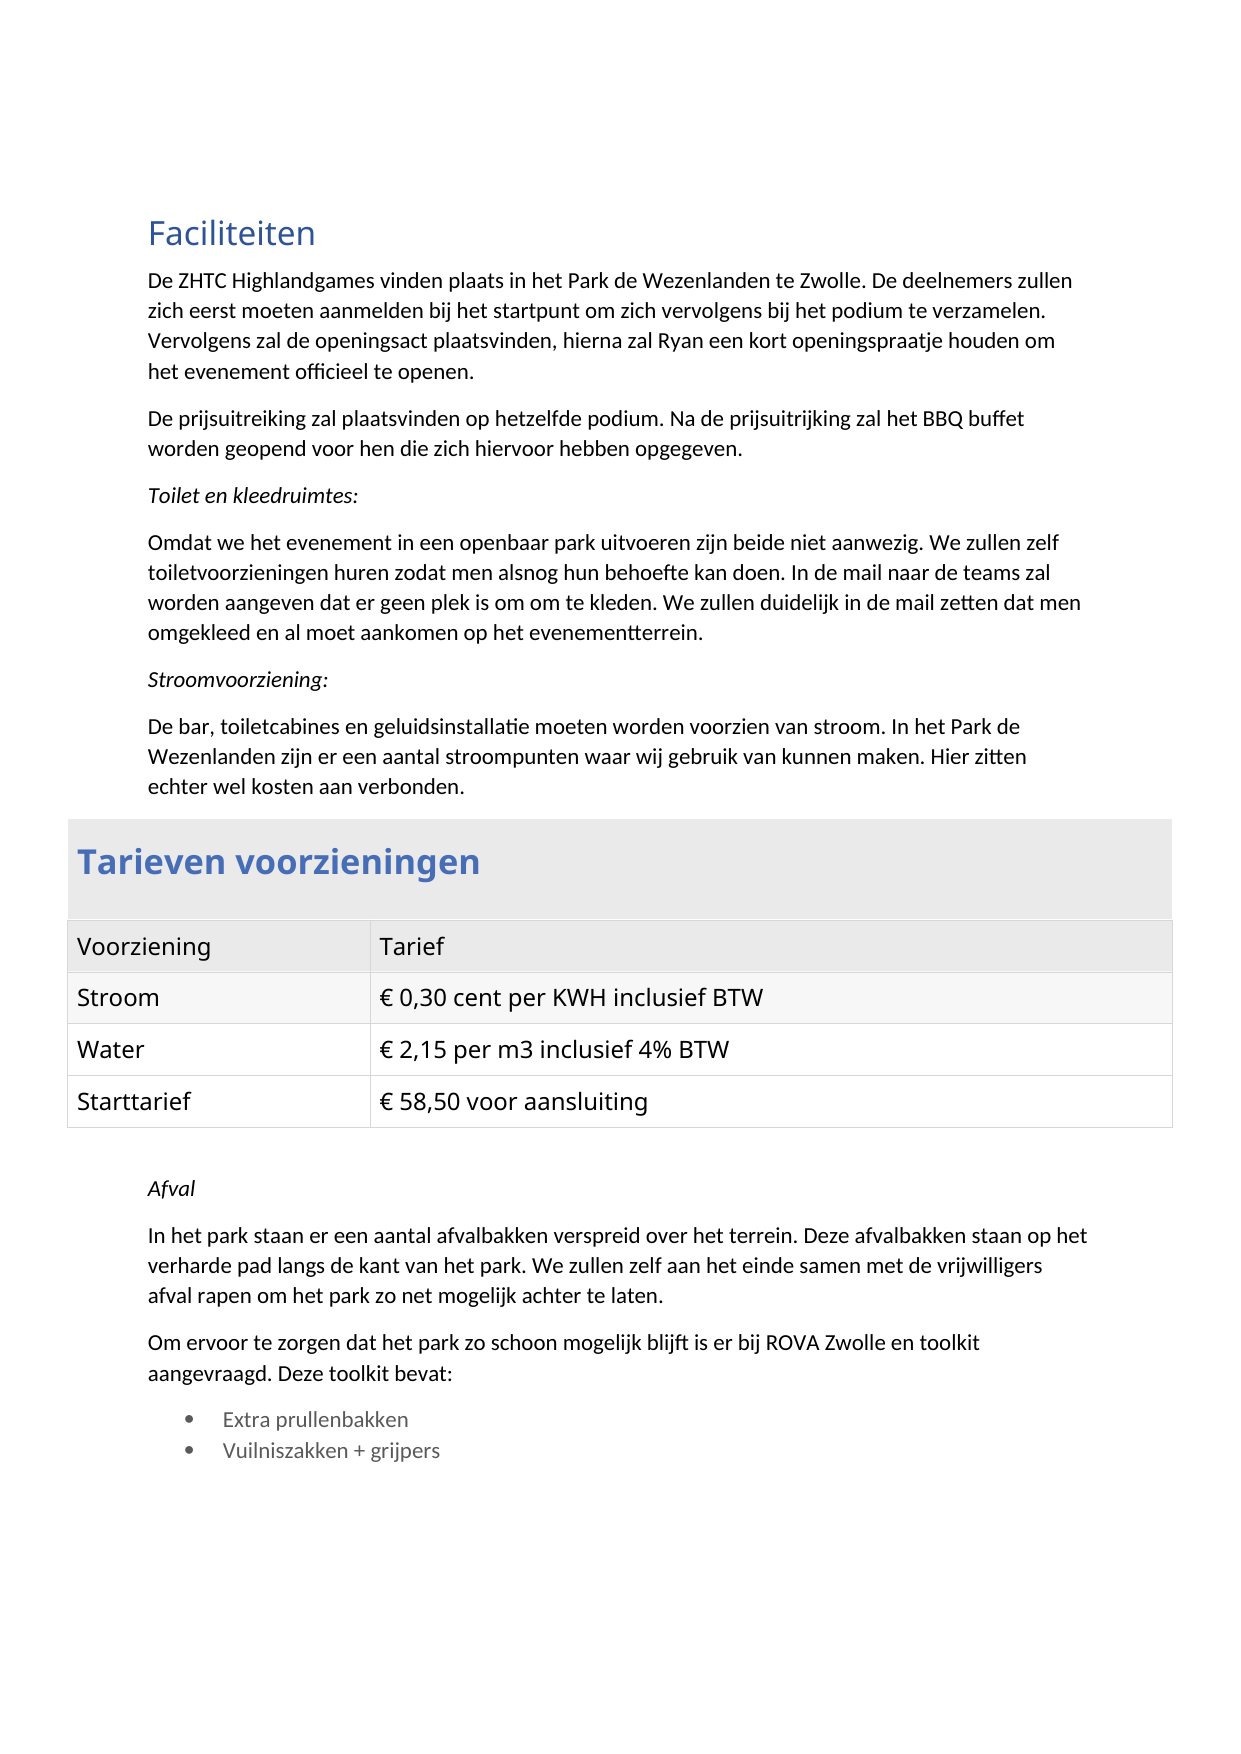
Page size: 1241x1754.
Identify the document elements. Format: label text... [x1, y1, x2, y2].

table_cell € 58,50 voor aansluiting [371, 1076, 1172, 1127]
text Om ervoor te zorgen dat het park zo schoon mogelijk blijft is er bij ROVA Zwolle en toolkit aangevraagd. Deze toolkit bevat: [148, 1328, 1093, 1387]
table_cell Starttarief [68, 1076, 370, 1127]
text Stroomvoorziening: [148, 665, 1093, 693]
text De bar, toiletcabines en geluidsinstallatie moeten worden voorzien van stroom. In het Park de Wezenlanden zijn er een aantal stroompunten waar wij gebruik van kunnen maken. Hier zitten echter wel kosten aan verbonden. [148, 712, 1093, 801]
text De prijsuitreiking zal plaatsvinden op hetzelfde podium. Na de prijsuitrijking zal het BBQ buffet worden geopend voor hen die zich hiervoor hebben opgegeven. [148, 404, 1093, 462]
list Extra prullenbakken [185, 1406, 1093, 1434]
subtitle Faciliteiten [148, 210, 1093, 256]
text Omdat we het evenement in een openbaar park uitvoeren zijn beide niet aanwezig. We zullen zelf toiletvoorzieningen huren zodat men alsnog hun behoefte kan doen. In de mail naar de teams zal worden aangeven dat er geen plek is om om te kleden. We zullen duidelijk in de mail zetten dat men omgekleed en al moet aankomen op het evenementterrein. [148, 528, 1093, 646]
text Afval [148, 1174, 1093, 1202]
table_cell € 2,15 per m3 inclusief 4% BTW [371, 1024, 1172, 1075]
table_header Tarieven voorzieningen [68, 819, 1172, 919]
text Toilet en kleedruimtes: [148, 481, 1093, 509]
table_cell Voorziening [68, 921, 370, 971]
text In het park staan er een aantal afvalbakken verspreid over het terrein. Deze afvalbakken staan op het verharde pad langs de kant van het park. We zullen zelf aan het einde samen met de vrijwilligers afval rapen om het park zo net mogelijk achter te laten. [148, 1221, 1093, 1310]
text De ZHTC Highlandgames vinden plaats in het Park de Wezenlanden te Zwolle. De deelnemers zullen zich eerst moeten aanmelden bij het startpunt om zich vervolgens bij het podium te verzamelen. Vervolgens zal de openingsact plaatsvinden, hierna zal Ryan een kort openingspraatje houden om het evenement officieel te openen. [148, 266, 1093, 385]
table_cell Stroom [68, 973, 370, 1023]
table_cell € 0,30 cent per KWH inclusief BTW [371, 973, 1172, 1023]
table_cell Water [68, 1024, 370, 1075]
table_cell Tarief [371, 921, 1172, 971]
list Vuilniszakken + grijpers [185, 1436, 1093, 1464]
